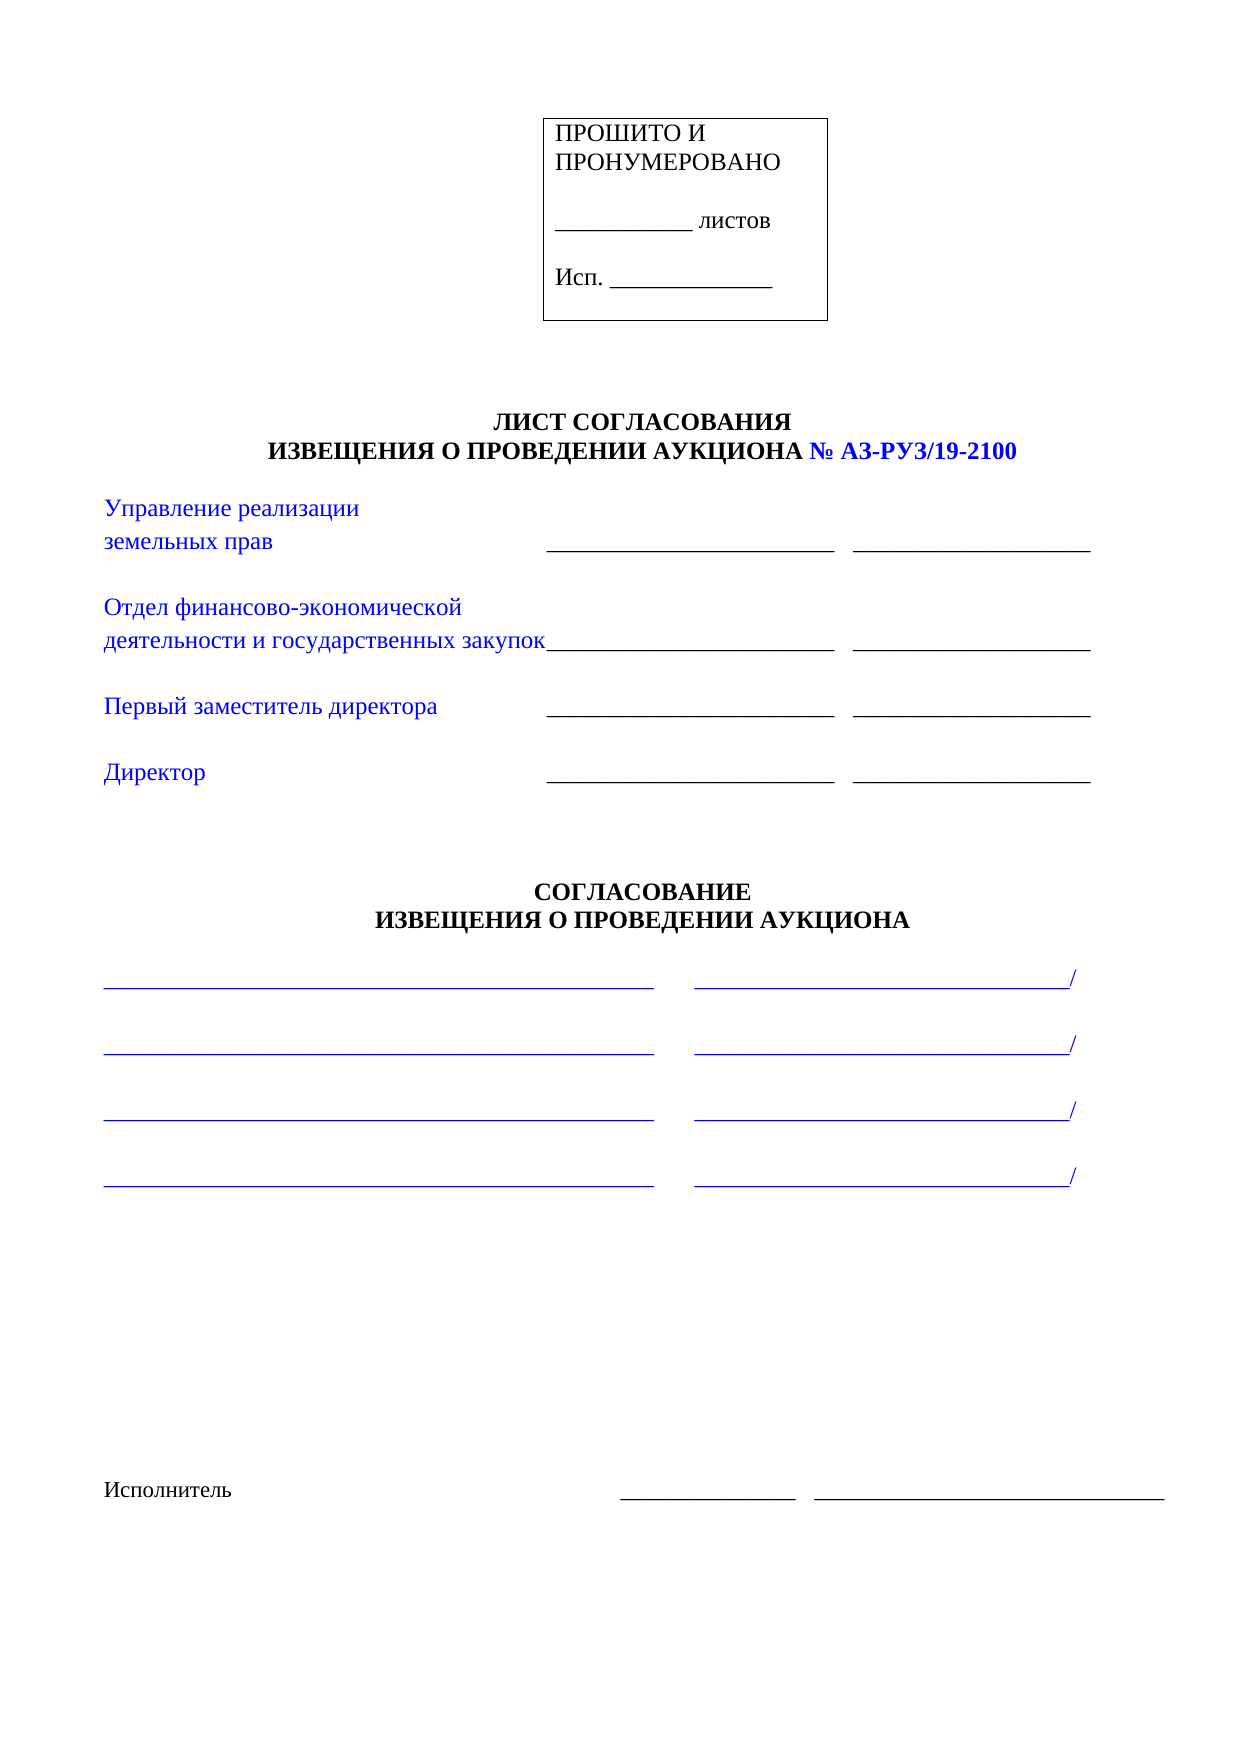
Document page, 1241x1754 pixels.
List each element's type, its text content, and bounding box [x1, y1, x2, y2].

text Директор _______________________ ___________________ [103, 757, 1181, 786]
text ИЗВЕЩЕНИЯ О ПРОВЕДЕНИИ АУКЦИОНА № АЗ-РУЗ/19-2100 [103, 436, 1181, 464]
text Отдел финансово-экономической [103, 592, 1181, 621]
text СОГЛАСОВАНИЕ [103, 877, 1181, 905]
text Исполнитель ______________ ____________________________ [103, 1474, 1181, 1503]
text Управление реализации [103, 493, 1181, 522]
text ____________________________________________ ______________________________/ [103, 1161, 1181, 1190]
table_header ПРОШИТО И ПРОНУМЕРОВАНО ___________ листов Исп. _____________ [544, 119, 827, 320]
text ЛИСТ СОГЛАСОВАНИЯ [103, 407, 1181, 436]
text ____________________________________________ ______________________________/ [103, 1095, 1181, 1124]
text деятельности и государственных закупок _______________________ ___________________ [103, 625, 1181, 654]
text ____________________________________________ ______________________________/ [103, 1029, 1181, 1058]
text Первый заместитель директора _______________________ ___________________ [103, 691, 1181, 720]
text ____________________________________________ ______________________________/ [103, 963, 1181, 992]
text ИЗВЕЩЕНИЯ О ПРОВЕДЕНИИ АУКЦИОНА [103, 905, 1181, 934]
text земельных прав _______________________ ___________________ [103, 526, 1181, 555]
